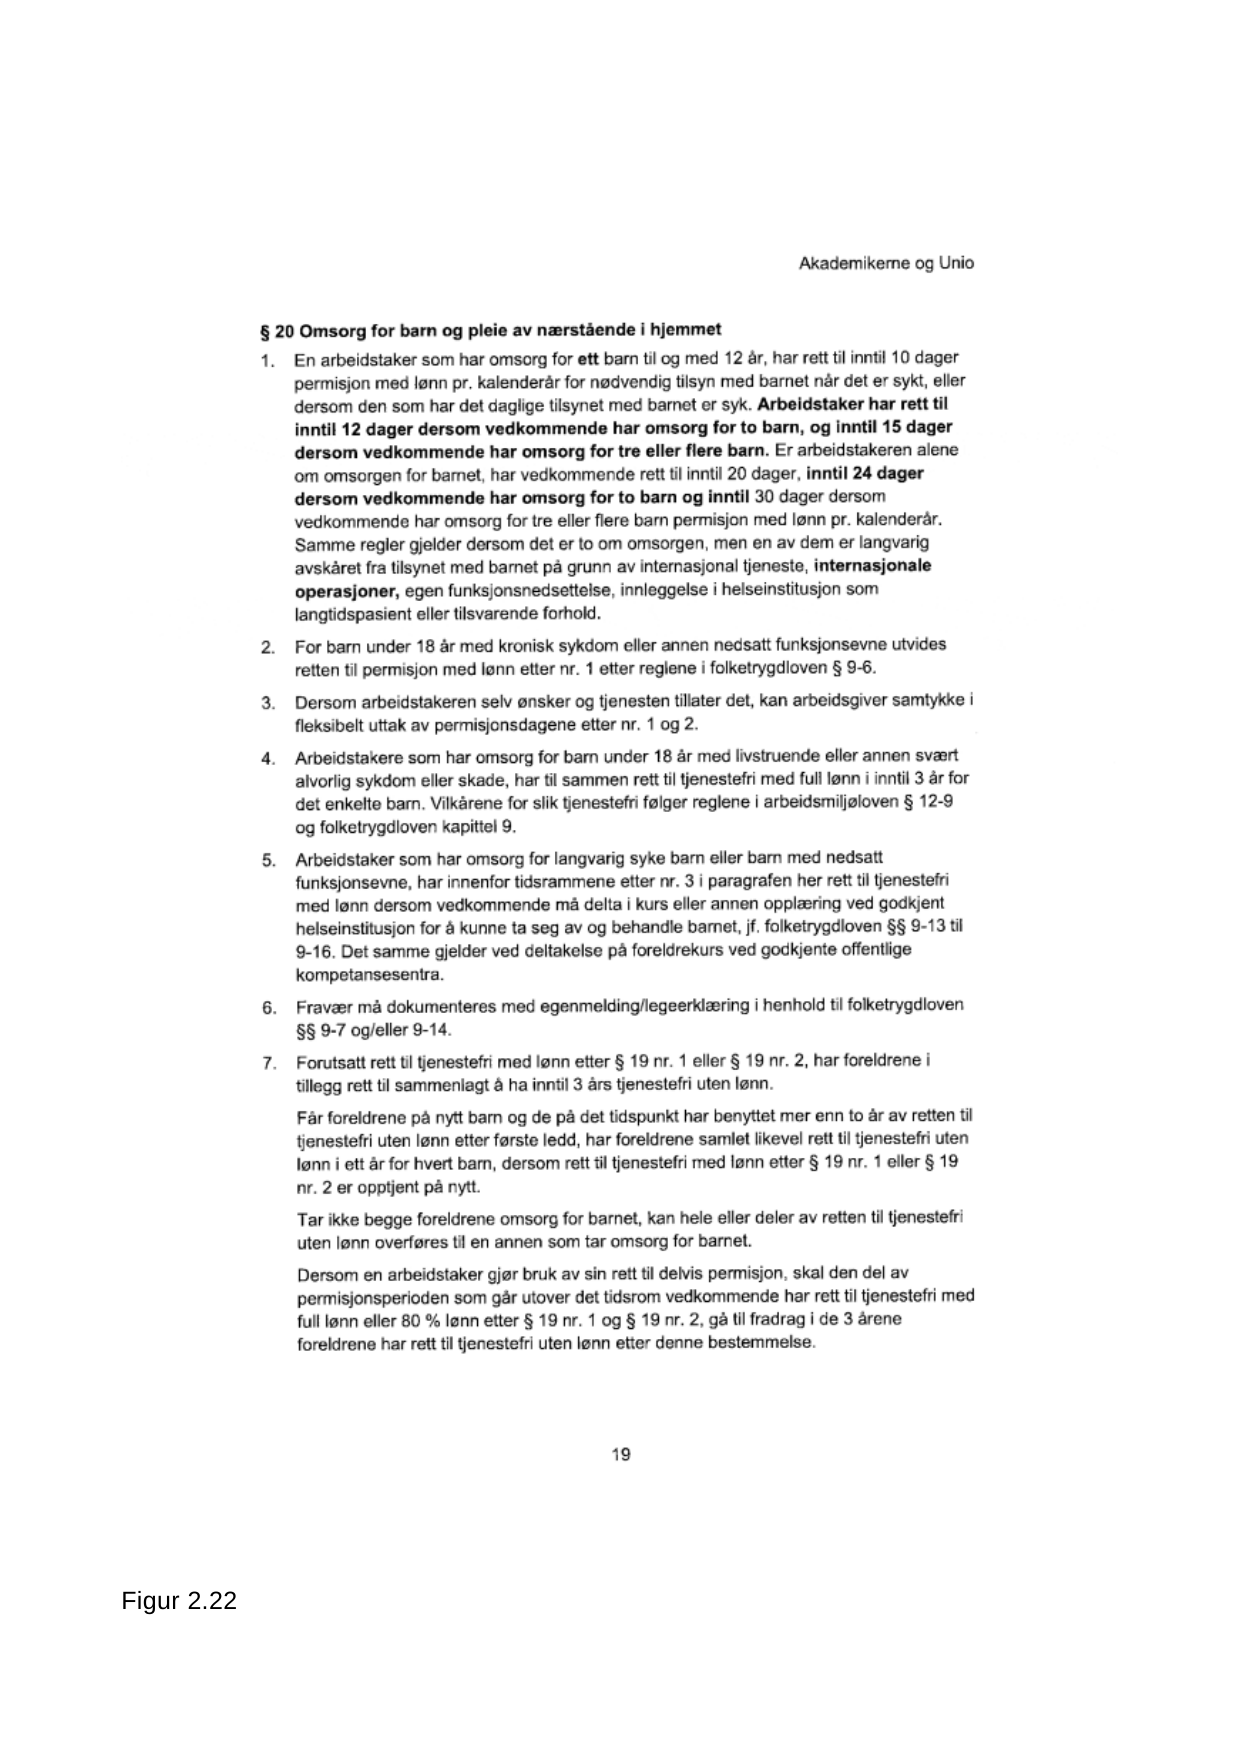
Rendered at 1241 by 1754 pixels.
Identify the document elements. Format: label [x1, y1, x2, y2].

picture [121, 159, 1118, 1569]
